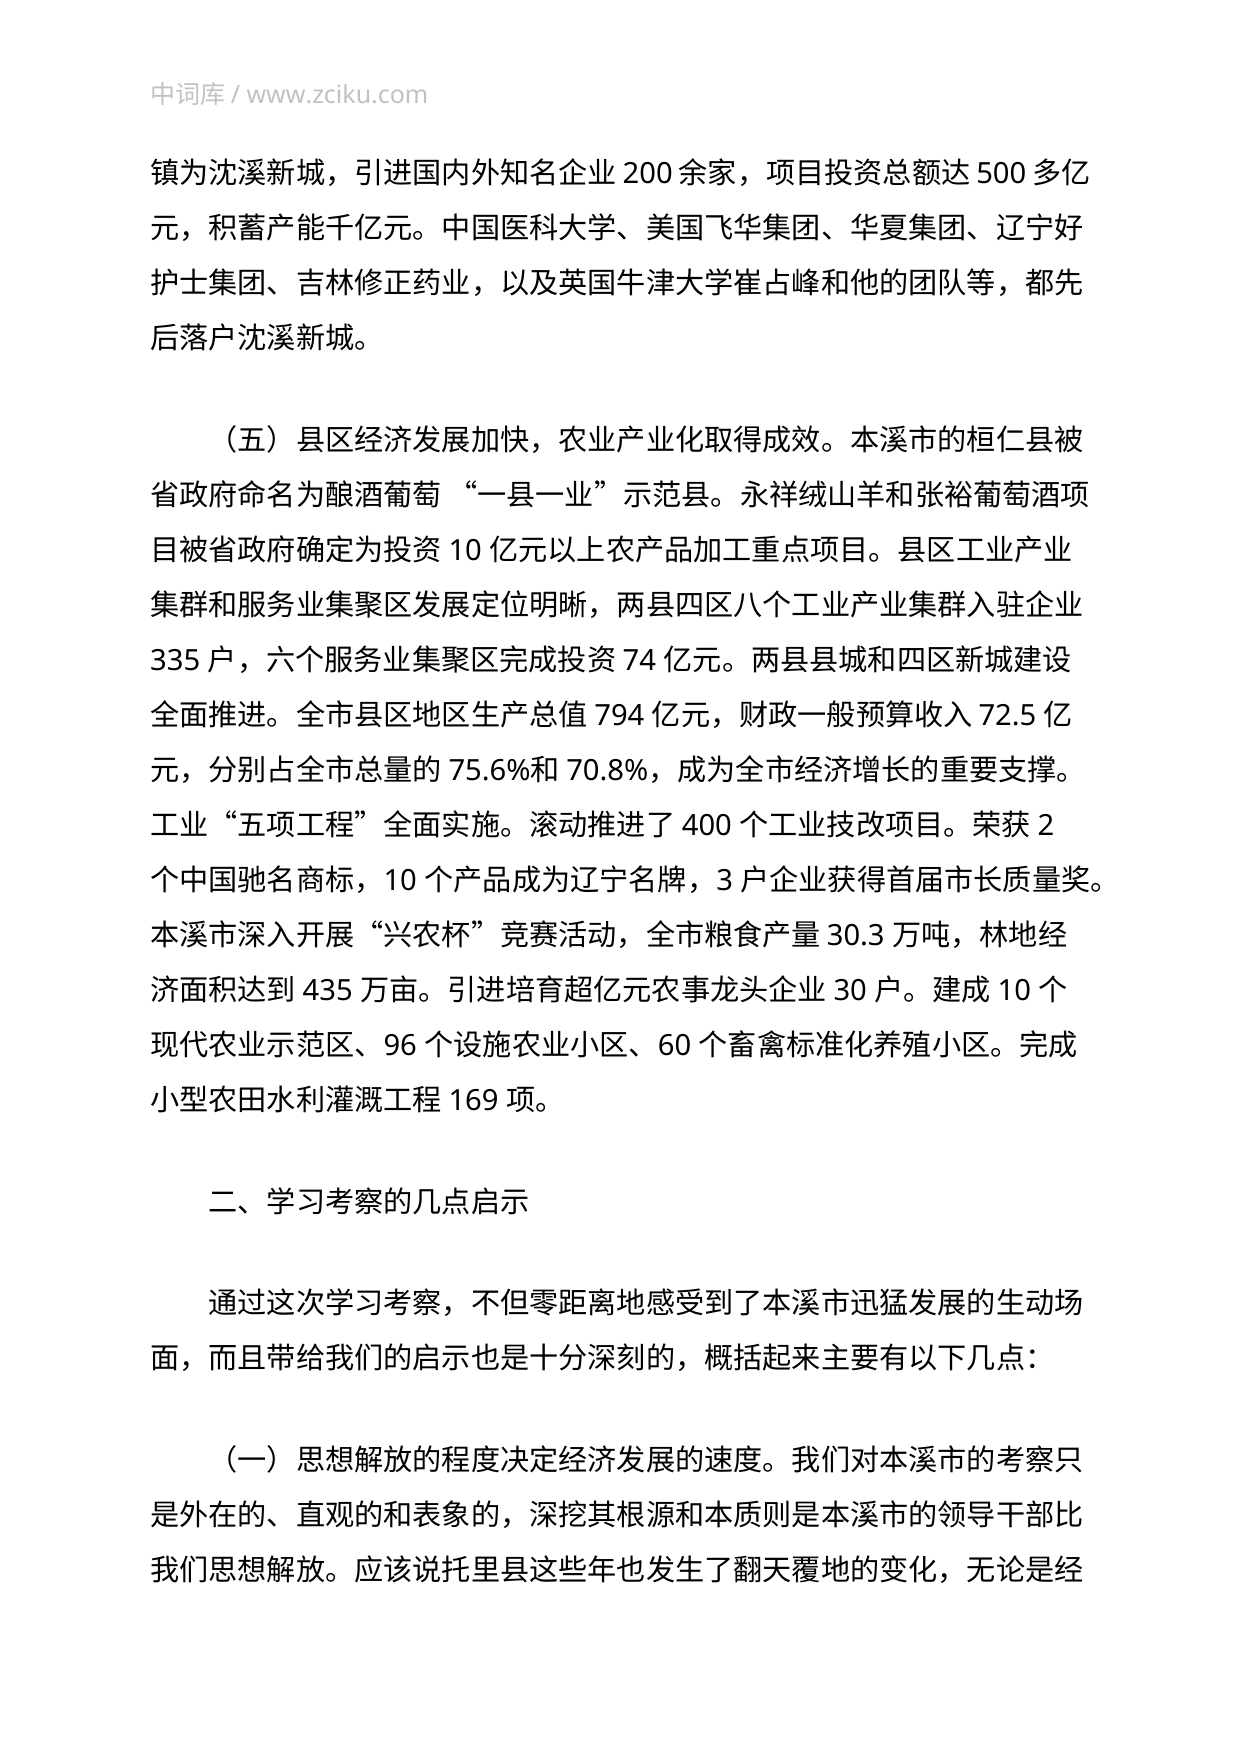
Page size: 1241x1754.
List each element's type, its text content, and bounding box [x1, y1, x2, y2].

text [150, 150, 1090, 357]
text 通过这次学习考察，不但零距离地感受到了本溪市迅猛发展的生动场面，而且带给我们的启示也是十分深刻的，概括起来主要有以下几点： [150, 1280, 1090, 1377]
text 二、学习考察的几点启示 [150, 1178, 1090, 1221]
text （五）县区经济发展加快，农业产业化取得成效。本溪市的桓仁县被省政府命名为酿酒葡萄 “一县一业”示范县。永祥绒山羊和张裕葡萄酒项目被省政府确定为投资 10 亿元以上农产品加工重点项目。县区工业产业集群和服务业集聚区发展定位明晰，两县四区八个工业产业集群入驻企业 335 户，六个服务业集聚区完成投资 74 亿元。两县县城和四区新城建设全面推进。全市县区地区生产总值 794 亿元，财政一般预算收入72.5 亿元，分别占全市总量的 75.6%和 70.8%，成为全市经济增长的重要支撑。工业“五项工程”全面实施。滚动推进了 400 个工业技改项目。荣获 2 个中国驰名商标，10 个产品成为辽宁名牌，3 户企业获得首届市长质量奖。本溪市深入开展“兴农杯”竞赛活动，全市粮食产量30.3 万吨，林地经济面积达到 435 万亩。引进培育超亿元农事龙头企业 30 户。建成 10 个 现代农业示范区、96 个设施农业小区、60 个畜禽标准化养殖小区。完成小型农田水利灌溉工程 169 项。 [150, 417, 1090, 1119]
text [150, 1437, 1090, 1589]
